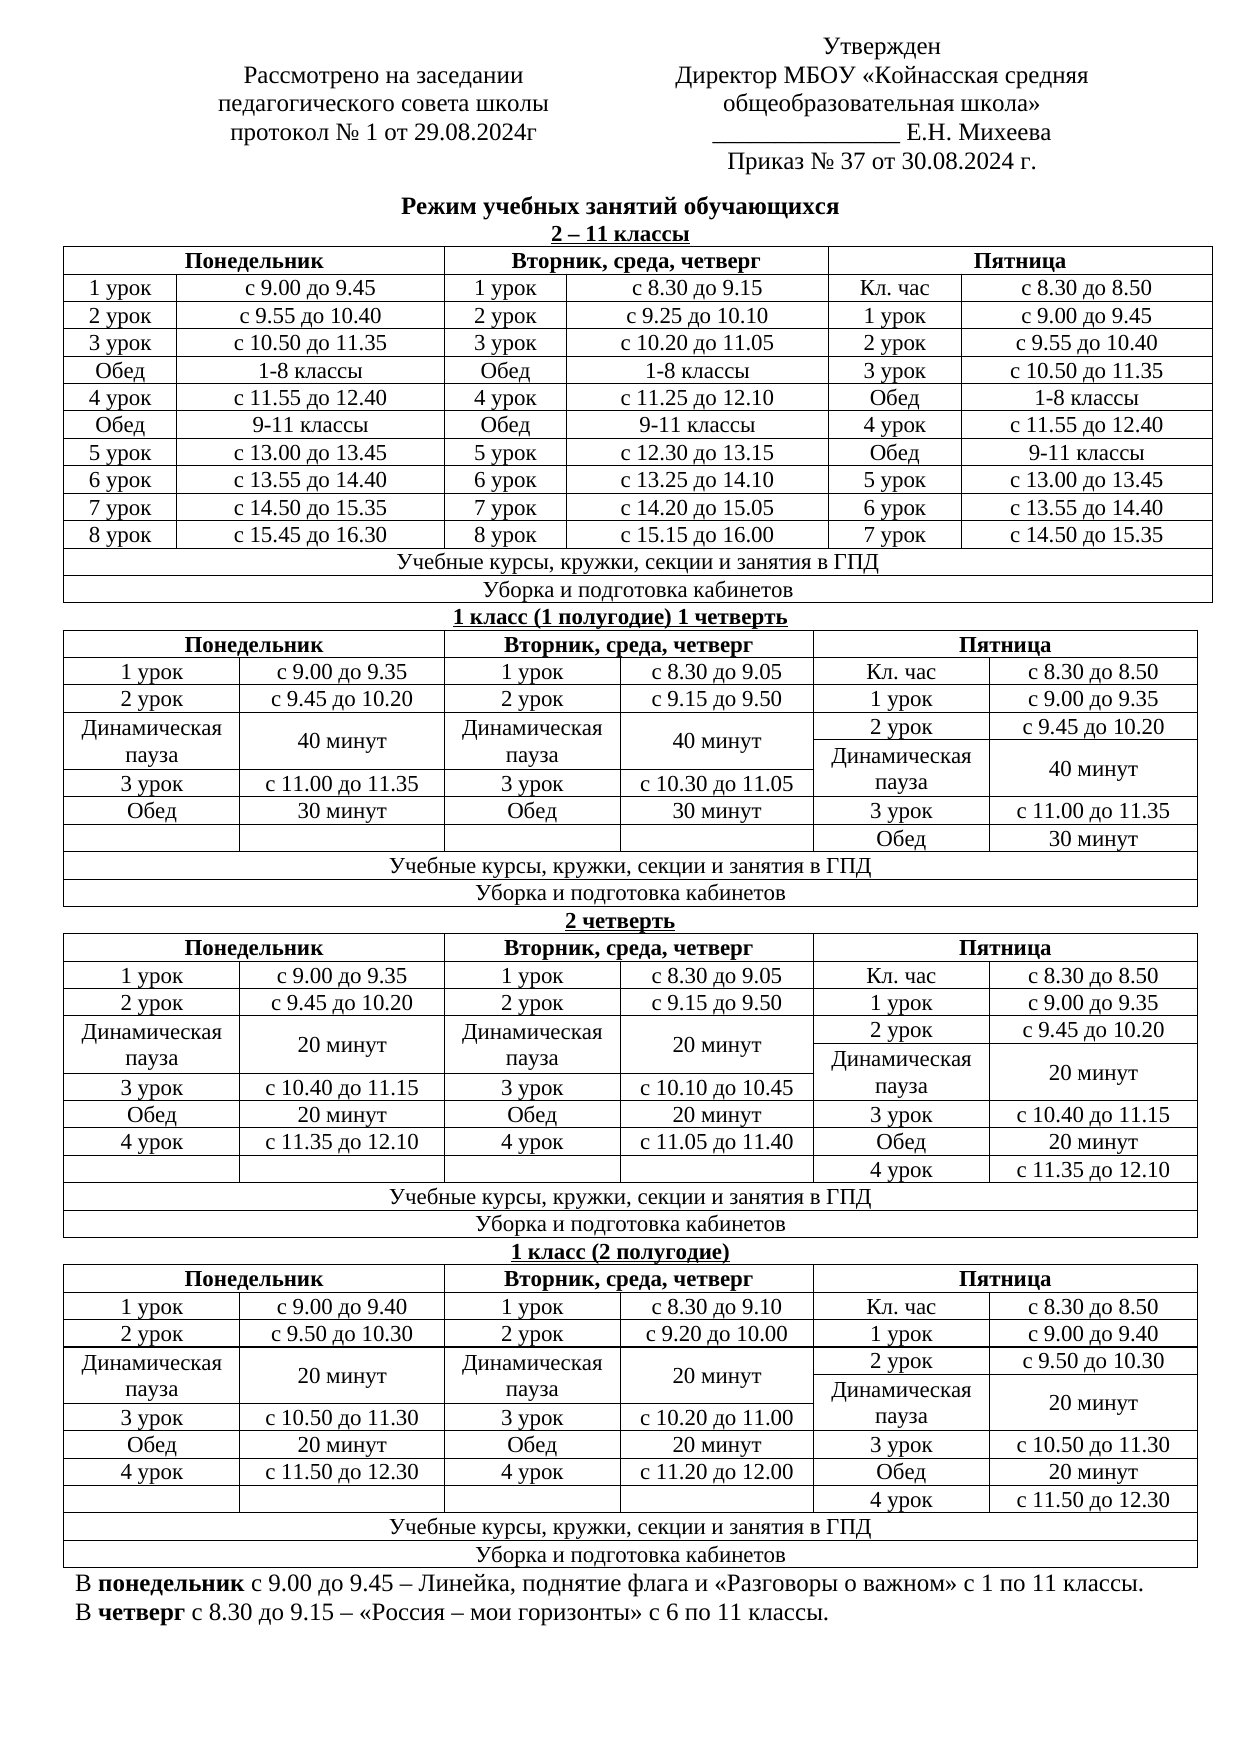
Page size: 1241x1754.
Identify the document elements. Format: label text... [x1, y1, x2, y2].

table_cell 2 урок [814, 713, 989, 739]
table_cell с 8.30 до 9.05 [621, 658, 813, 684]
table_cell с 11.20 до 12.00 [621, 1459, 813, 1485]
table_cell 30 минут [240, 797, 444, 824]
table_cell Обед [814, 825, 989, 851]
table_header Пятница [814, 934, 1197, 961]
table_cell 7 урок [445, 494, 566, 520]
table_cell Обед [445, 411, 566, 438]
table_cell Динамическая пауза [64, 1348, 239, 1403]
table_cell 7 урок [829, 521, 961, 547]
table_cell 2 урок [829, 329, 961, 356]
table_cell [445, 825, 620, 851]
table_cell 5 урок [829, 466, 961, 493]
table_cell Обед [814, 1128, 989, 1155]
table_cell с 8.30 до 8.50 [990, 658, 1197, 684]
text 2 – 11 классы [75, 220, 1165, 246]
table_cell 20 минут [990, 1044, 1197, 1100]
table_cell Учебные курсы, кружки, секции и занятия в ГПД [64, 1513, 1197, 1539]
table_cell 9-11 классы [177, 411, 444, 438]
table_cell 1 урок [64, 658, 239, 684]
table_cell с 11.55 до 12.40 [177, 384, 444, 410]
table_cell 2 урок [64, 1320, 239, 1346]
table_cell 4 урок [64, 384, 176, 410]
table_cell 3 урок [814, 1431, 989, 1457]
table_cell 6 урок [829, 494, 961, 520]
table_cell 1 урок [814, 989, 989, 1015]
table_cell с 9.15 до 9.50 [621, 685, 813, 712]
table_cell 20 минут [621, 1348, 813, 1403]
table_cell 30 минут [990, 825, 1197, 851]
table_cell 4 урок [64, 1128, 239, 1155]
table_cell Динамическая пауза [814, 740, 989, 796]
table_header Рассмотрено на заседании педагогического совета школы протокол № 1 от 29.08.2024г [134, 15, 632, 191]
table_cell Обед [64, 797, 239, 824]
table_header Понедельник [64, 247, 444, 273]
table_cell 6 урок [64, 466, 176, 493]
table_cell Обед [445, 357, 566, 383]
table_cell 20 минут [621, 1101, 813, 1127]
table_cell 4 урок [445, 384, 566, 410]
table_cell Динамическая пауза [64, 1016, 239, 1072]
table_cell 2 урок [814, 1016, 989, 1043]
table_cell 3 урок [445, 770, 620, 796]
table_cell с 9.45 до 10.20 [990, 713, 1197, 739]
text В четверг с 8.30 до 9.15 – «Россия – мои горизонты» с 6 по 11 классы. [75, 1597, 1165, 1626]
table_cell с 8.30 до 8.50 [990, 1293, 1197, 1319]
table_cell с 8.30 до 9.10 [621, 1293, 813, 1319]
table_cell с 8.30 до 8.50 [962, 275, 1212, 301]
table_cell 4 урок [814, 1486, 989, 1512]
table_cell 3 урок [445, 329, 566, 356]
table_cell 9-11 классы [567, 411, 828, 438]
table_cell с 11.25 до 12.10 [567, 384, 828, 410]
table_header Вторник, среда, четверг [445, 1265, 813, 1292]
table_cell [445, 1156, 620, 1182]
table_cell 20 минут [240, 1101, 444, 1127]
table_cell Кл. час [814, 1293, 989, 1319]
table_cell с 9.00 до 9.35 [990, 989, 1197, 1015]
table_cell с 15.15 до 16.00 [567, 521, 828, 547]
table_cell с 9.20 до 10.00 [621, 1320, 813, 1346]
table_cell с 11.35 до 12.10 [990, 1156, 1197, 1182]
table_cell Динамическая пауза [814, 1044, 989, 1100]
table_cell с 11.50 до 12.30 [990, 1486, 1197, 1512]
table_cell с 10.50 до 11.35 [177, 329, 444, 356]
table_cell с 14.50 до 15.35 [962, 521, 1212, 547]
table_cell 2 урок [445, 685, 620, 712]
table_cell 3 урок [64, 770, 239, 796]
table_cell Обед [64, 1101, 239, 1127]
table_cell 1 урок [445, 1293, 620, 1319]
table_cell с 13.55 до 14.40 [177, 466, 444, 493]
table_cell 3 урок [64, 1074, 239, 1100]
table_cell 4 урок [829, 411, 961, 438]
table_cell Обед [445, 1101, 620, 1127]
table_cell 1 урок [814, 685, 989, 712]
table_cell 2 урок [445, 989, 620, 1015]
table_cell Учебные курсы, кружки, секции и занятия в ГПД [64, 852, 1197, 878]
table_cell 3 урок [829, 357, 961, 383]
table_cell 1 урок [64, 1293, 239, 1319]
table_cell Обед [64, 1431, 239, 1457]
table_cell Динамическая пауза [64, 713, 239, 769]
table_cell 20 минут [990, 1128, 1197, 1155]
table_cell [64, 825, 239, 851]
table_cell 7 урок [64, 494, 176, 520]
table_cell 20 минут [621, 1016, 813, 1072]
table_header Понедельник [64, 934, 444, 961]
table_cell 2 урок [445, 302, 566, 328]
table_cell Динамическая пауза [445, 1348, 620, 1403]
table_cell 1 урок [445, 658, 620, 684]
table_cell 20 минут [240, 1431, 444, 1457]
table_cell 3 урок [814, 797, 989, 824]
table_cell [240, 1486, 444, 1512]
table_cell 3 урок [814, 1101, 989, 1127]
table_cell с 9.55 до 10.40 [962, 329, 1212, 356]
text Режим учебных занятий обучающихся [75, 191, 1165, 220]
table_header Понедельник [64, 631, 444, 657]
table_cell 1 урок [64, 275, 176, 301]
table_cell с 9.00 до 9.40 [240, 1293, 444, 1319]
table_cell 3 урок [445, 1404, 620, 1430]
table_cell [240, 825, 444, 851]
table_cell 2 урок [814, 1348, 989, 1374]
table_cell с 9.00 до 9.35 [240, 962, 444, 988]
table_cell с 10.50 до 11.35 [962, 357, 1212, 383]
table_cell 40 минут [240, 713, 444, 769]
table_header Пятница [814, 1265, 1197, 1292]
table_cell с 9.00 до 9.45 [962, 302, 1212, 328]
table_cell 1 урок [829, 302, 961, 328]
table_cell с 10.40 до 11.15 [990, 1101, 1197, 1127]
table_cell 30 минут [621, 797, 813, 824]
table_cell 2 урок [64, 685, 239, 712]
table_cell Учебные курсы, кружки, секции и занятия в ГПД [64, 549, 1212, 575]
table_cell [445, 1486, 620, 1512]
table_cell с 9.00 до 9.35 [240, 658, 444, 684]
table_cell с 9.50 до 10.30 [240, 1320, 444, 1346]
table_cell 8 урок [64, 521, 176, 547]
table_cell [64, 1156, 239, 1182]
table_cell с 9.45 до 10.20 [240, 685, 444, 712]
table_cell с 10.50 до 11.30 [240, 1404, 444, 1430]
table_cell 1 урок [445, 962, 620, 988]
table_cell 3 урок [64, 329, 176, 356]
table_cell с 9.50 до 10.30 [990, 1348, 1197, 1374]
table_cell с 9.00 до 9.45 [177, 275, 444, 301]
table_cell 4 урок [814, 1156, 989, 1182]
table_cell 20 минут [621, 1431, 813, 1457]
table_cell с 8.30 до 8.50 [990, 962, 1197, 988]
text 1 класс (2 полугодие) [75, 1238, 1165, 1264]
table_cell с 9.45 до 10.20 [240, 989, 444, 1015]
text 2 четверть [75, 907, 1165, 933]
table_cell с 11.00 до 11.35 [990, 797, 1197, 824]
table_cell 20 минут [990, 1375, 1197, 1430]
table_cell 6 урок [445, 466, 566, 493]
table_header Вторник, среда, четверг [445, 247, 828, 273]
table_cell с 8.30 до 9.15 [567, 275, 828, 301]
table_cell с 14.20 до 15.05 [567, 494, 828, 520]
table_cell с 9.00 до 9.35 [990, 685, 1197, 712]
table_cell Учебные курсы, кружки, секции и занятия в ГПД [64, 1183, 1197, 1209]
table_cell [621, 1156, 813, 1182]
table_cell 8 урок [445, 521, 566, 547]
table_header Вторник, среда, четверг [445, 631, 813, 657]
table_cell с 15.45 до 16.30 [177, 521, 444, 547]
table_cell 9-11 классы [962, 439, 1212, 465]
table_cell с 10.20 до 11.00 [621, 1404, 813, 1430]
table_cell [621, 1486, 813, 1512]
table_cell Уборка и подготовка кабинетов [64, 1541, 1197, 1567]
table_cell Обед [829, 439, 961, 465]
table_cell 40 минут [990, 740, 1197, 796]
table_cell 2 урок [64, 989, 239, 1015]
table_cell с 10.40 до 11.15 [240, 1074, 444, 1100]
table_cell 2 урок [445, 1320, 620, 1346]
table_cell [64, 1486, 239, 1512]
table_header Утвержден Директор МБОУ «Койнасская средняя общеобразовательная школа» _______________ Е.Н. Михеева Приказ № 37 от 30.08.2024 г. [633, 15, 1131, 191]
table_cell 3 урок [445, 1074, 620, 1100]
table_cell с 11.50 до 12.30 [240, 1459, 444, 1485]
table_cell 4 урок [64, 1459, 239, 1485]
table_cell 20 минут [240, 1016, 444, 1072]
table_cell Кл. час [829, 275, 961, 301]
table_cell 1 урок [814, 1320, 989, 1346]
table_cell с 11.05 до 11.40 [621, 1128, 813, 1155]
text В понедельник с 9.00 до 9.45 – Линейка, поднятие флага и «Разговоры о важном» с 1 по 11 классы. [75, 1568, 1165, 1597]
table_cell Динамическая пауза [445, 1016, 620, 1072]
table_cell с 12.30 до 13.15 [567, 439, 828, 465]
table_header Вторник, среда, четверг [445, 934, 813, 961]
table_cell с 11.35 до 12.10 [240, 1128, 444, 1155]
table_cell с 9.45 до 10.20 [990, 1016, 1197, 1043]
table_header Пятница [829, 247, 1212, 273]
table_cell с 13.00 до 13.45 [177, 439, 444, 465]
table_cell Обед [814, 1459, 989, 1485]
table_cell с 10.30 до 11.05 [621, 770, 813, 796]
table_cell 1-8 классы [177, 357, 444, 383]
table_cell Обед [445, 797, 620, 824]
table_cell Обед [64, 411, 176, 438]
table_cell с 13.55 до 14.40 [962, 494, 1212, 520]
table_cell 40 минут [621, 713, 813, 769]
table_cell с 13.00 до 13.45 [962, 466, 1212, 493]
table_cell 1 урок [445, 275, 566, 301]
table_cell 20 минут [990, 1459, 1197, 1485]
table_cell [240, 1156, 444, 1182]
table_cell Уборка и подготовка кабинетов [64, 1211, 1197, 1237]
table_header Понедельник [64, 1265, 444, 1292]
table_cell Кл. час [814, 962, 989, 988]
table_cell 1-8 классы [567, 357, 828, 383]
table_cell с 10.20 до 11.05 [567, 329, 828, 356]
table_cell 3 урок [64, 1404, 239, 1430]
table_cell 4 урок [445, 1459, 620, 1485]
table_cell с 8.30 до 9.05 [621, 962, 813, 988]
table_cell 2 урок [64, 302, 176, 328]
table_cell 20 минут [240, 1348, 444, 1403]
table_header Пятница [814, 631, 1197, 657]
table_cell [621, 825, 813, 851]
table_cell с 14.50 до 15.35 [177, 494, 444, 520]
table_cell с 9.25 до 10.10 [567, 302, 828, 328]
table_cell 5 урок [445, 439, 566, 465]
table_cell с 11.55 до 12.40 [962, 411, 1212, 438]
table_cell 4 урок [445, 1128, 620, 1155]
table_cell Обед [445, 1431, 620, 1457]
table_cell с 9.15 до 9.50 [621, 989, 813, 1015]
table_cell Кл. час [814, 658, 989, 684]
table_cell Динамическая пауза [445, 713, 620, 769]
table_cell Обед [64, 357, 176, 383]
table_cell 1 урок [64, 962, 239, 988]
table_cell 1-8 классы [962, 384, 1212, 410]
table_cell Динамическая пауза [814, 1375, 989, 1430]
table_cell с 13.25 до 14.10 [567, 466, 828, 493]
table_cell с 9.00 до 9.40 [990, 1320, 1197, 1346]
table_cell с 9.55 до 10.40 [177, 302, 444, 328]
table_cell с 10.10 до 10.45 [621, 1074, 813, 1100]
table_cell 5 урок [64, 439, 176, 465]
table_cell Уборка и подготовка кабинетов [64, 576, 1212, 602]
table_cell с 11.00 до 11.35 [240, 770, 444, 796]
table_cell Обед [829, 384, 961, 410]
table_cell с 10.50 до 11.30 [990, 1431, 1197, 1457]
table_cell Уборка и подготовка кабинетов [64, 880, 1197, 906]
text 1 класс (1 полугодие) 1 четверть [75, 603, 1165, 629]
